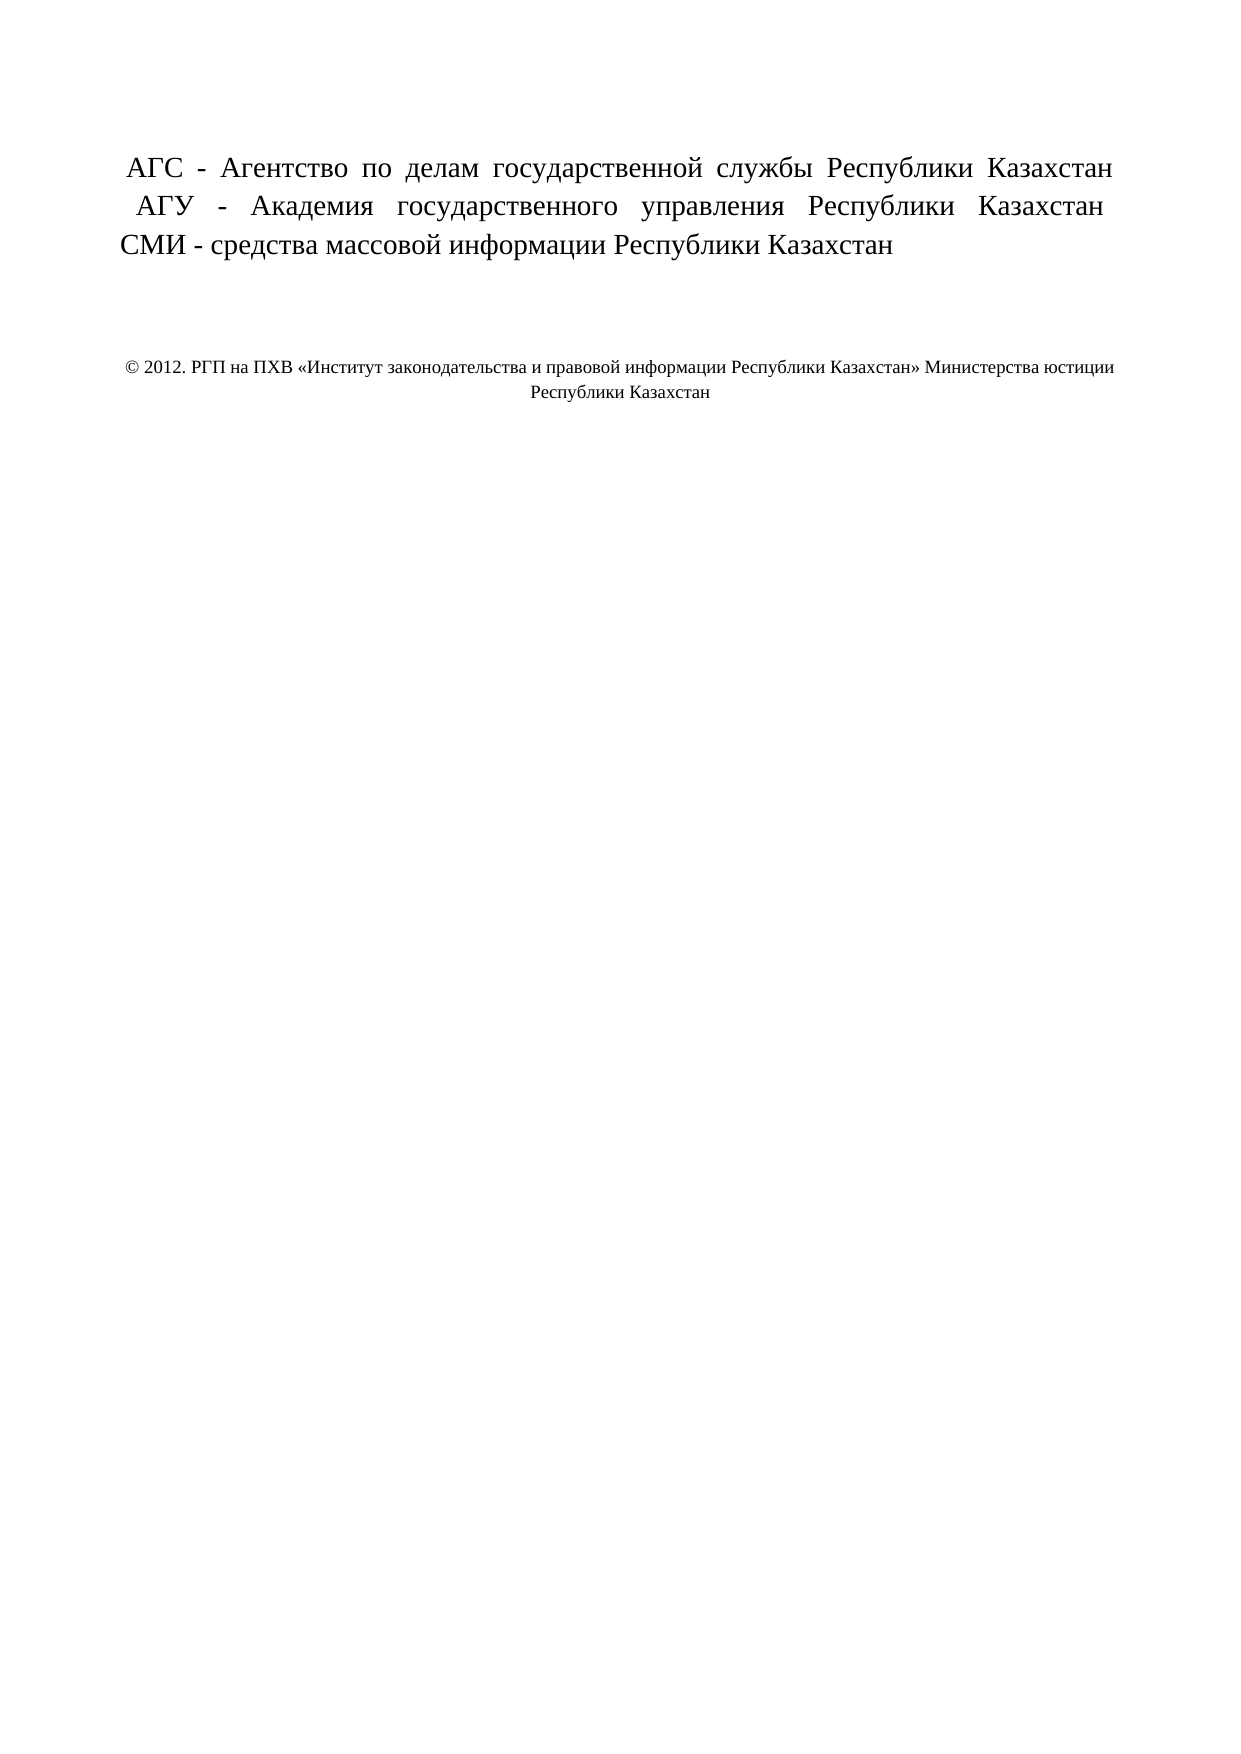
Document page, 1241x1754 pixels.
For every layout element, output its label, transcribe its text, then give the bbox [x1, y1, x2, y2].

text © 2012. РГП на ПХВ «Институт законодательства и правовой информации Республики Казахстан» Министерства юстиции Республики Казахстан [112, 356, 1128, 403]
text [112, 150, 1128, 261]
